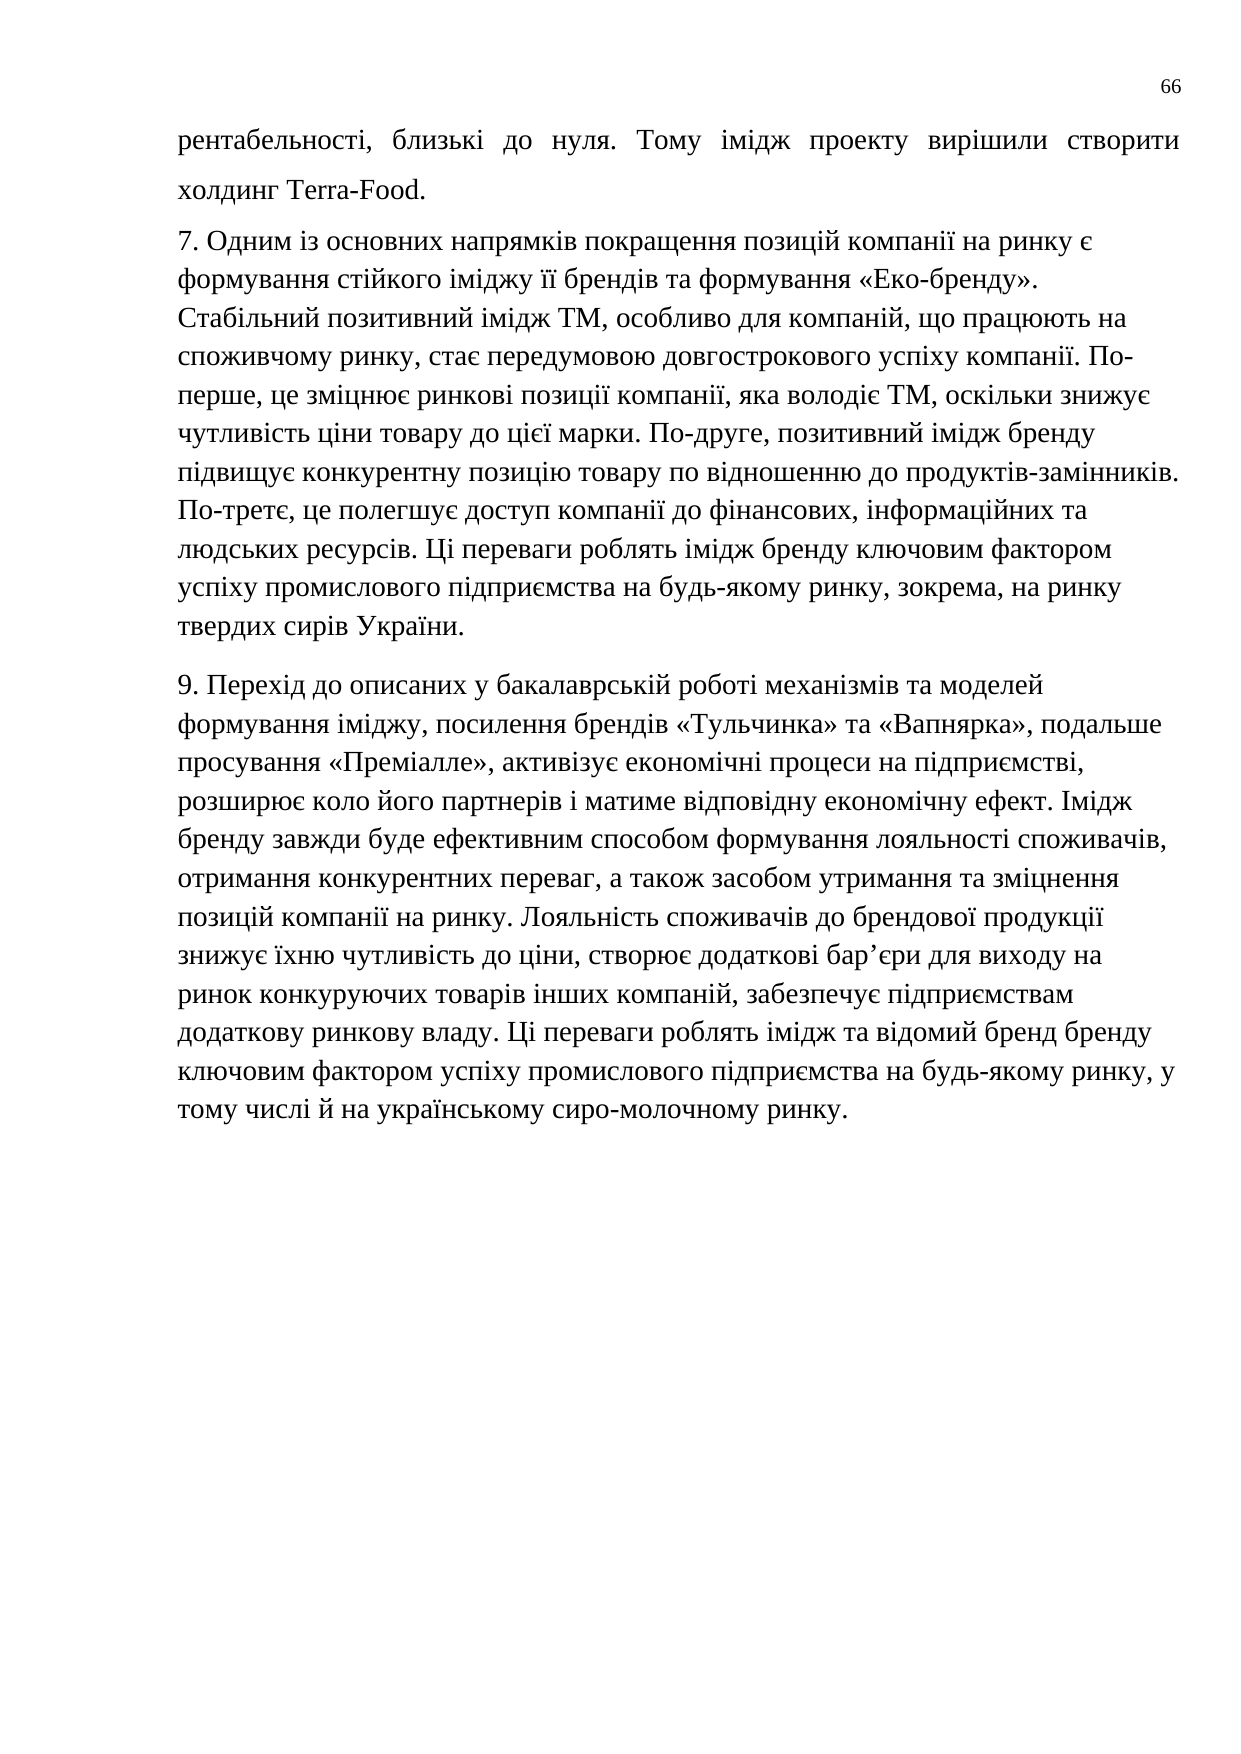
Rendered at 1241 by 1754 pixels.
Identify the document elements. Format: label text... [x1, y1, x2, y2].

text 9. Перехід до описаних у бакалаврській роботі механізмів та моделей формування іміджу, посилення брендів «Тульчинка» та «Вапнярка», подальше просування «Преміалле», активізує економічні процеси на підприємстві, розширює коло його партнерів і матиме відповідну економічну ефект. Імідж бренду завжди буде ефективним способом формування лояльності споживачів, отримання конкурентних переваг, а також засобом утримання та зміцнення позицій компанії на ринку. Лояльність споживачів до брендової продукції знижує їхню чутливість до ціни, створює додаткові бар’єри для виходу на ринок конкуруючих товарів інших компаній, забезпечує підприємствам додаткову ринкову владу. Ці переваги роблять імідж та відомий бренд бренду ключовим фактором успіху промислового підприємства на будь-якому ринку, у тому числі й на українському сиро-молочному ринку. [177, 667, 1181, 1125]
text 7. Одним із основних напрямків покращення позицій компанії на ринку є формування стійкого іміджу її брендів та формування «Еко-бренду». Стабільний позитивний імідж ТМ, особливо для компаній, що працюють на споживчому ринку, стає передумовою довгострокового успіху компанії. По-перше, це зміцнює ринкові позиції компанії, яка володіє ТМ, оскільки знижує чутливість ціни товару до цієї марки. По-друге, позитивний імідж бренду підвищує конкурентну позицію товару по відношенню до продуктів-замінників. По-третє, це полегшує доступ компанії до фінансових, інформаційних та людських ресурсів. Ці переваги роблять імідж бренду ключовим фактором успіху промислового підприємства на будь-якому ринку, зокрема, на ринку твердих сирів України. [177, 223, 1181, 642]
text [177, 122, 1181, 206]
